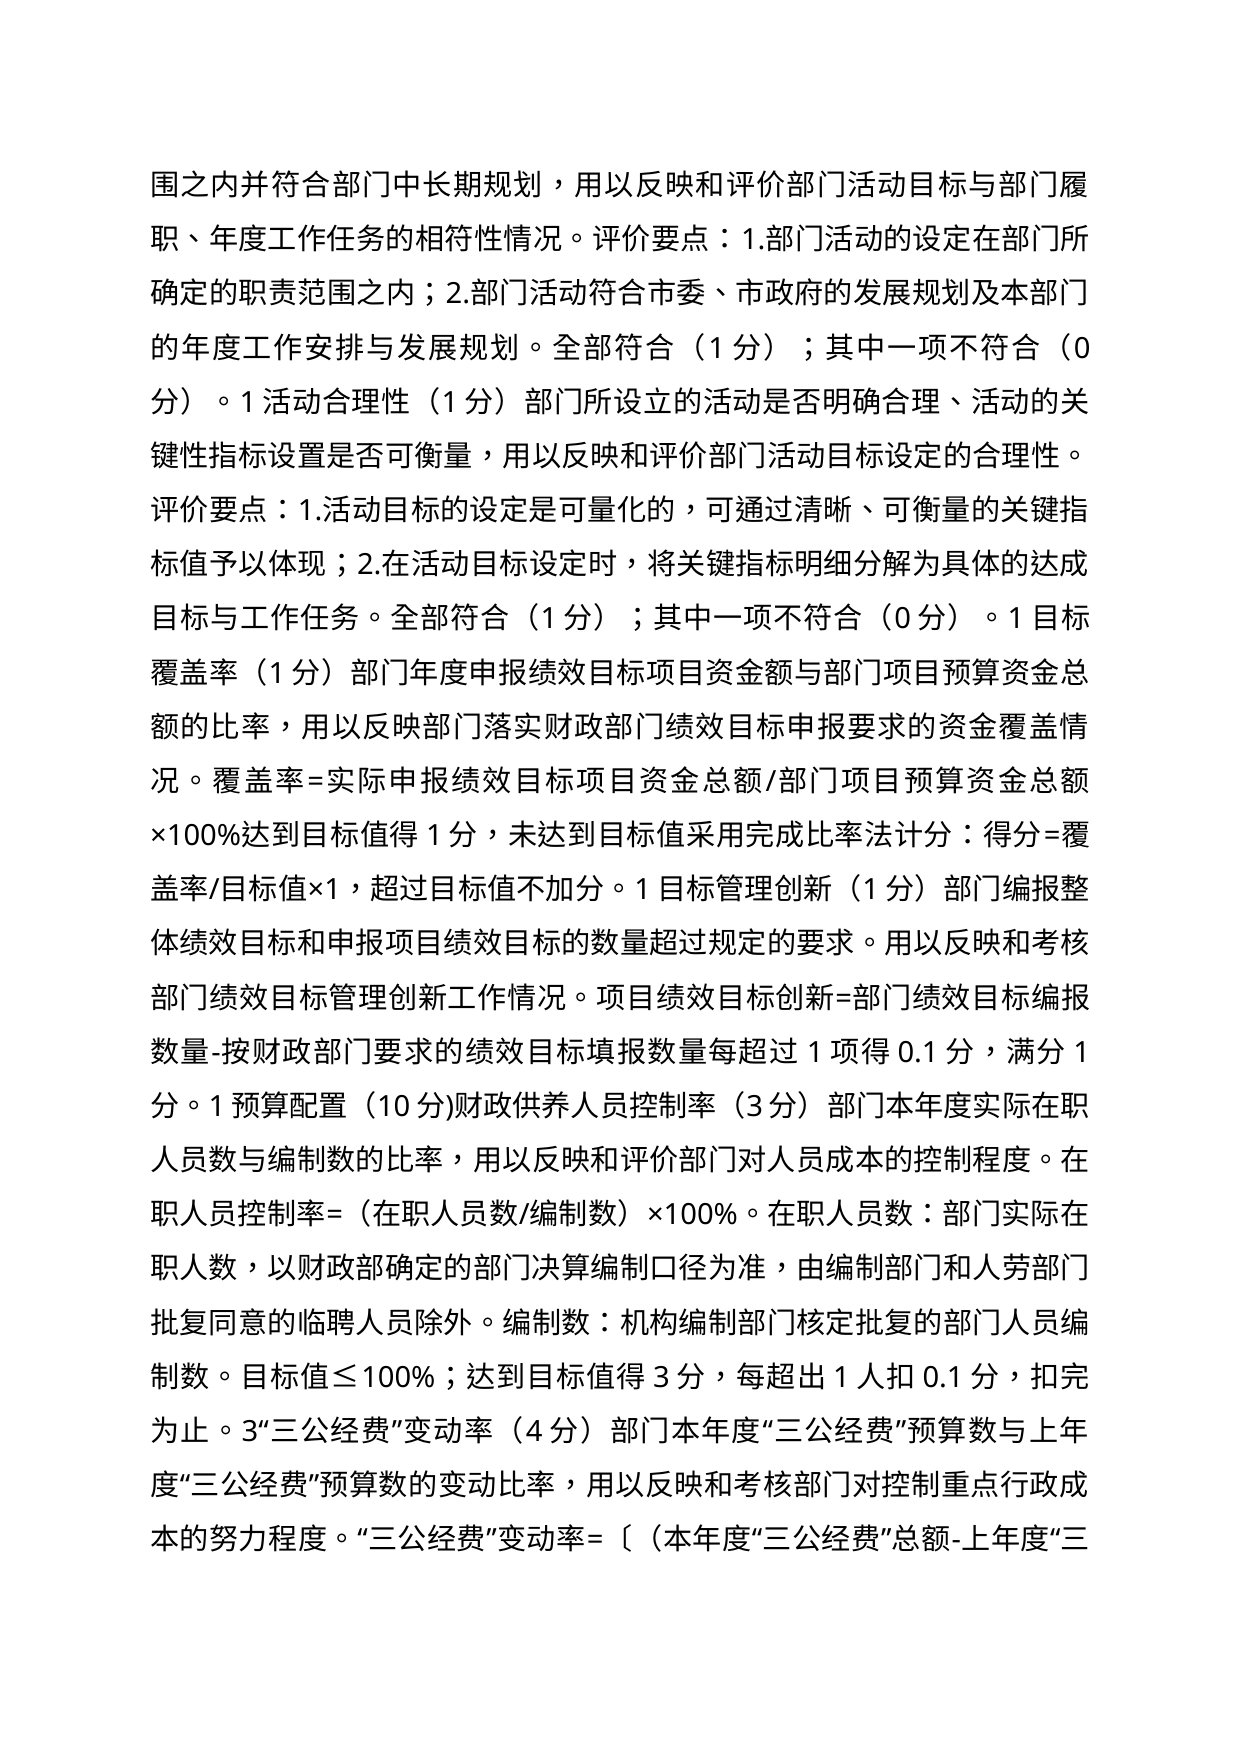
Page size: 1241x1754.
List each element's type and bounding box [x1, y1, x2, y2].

list [150, 150, 1090, 1558]
